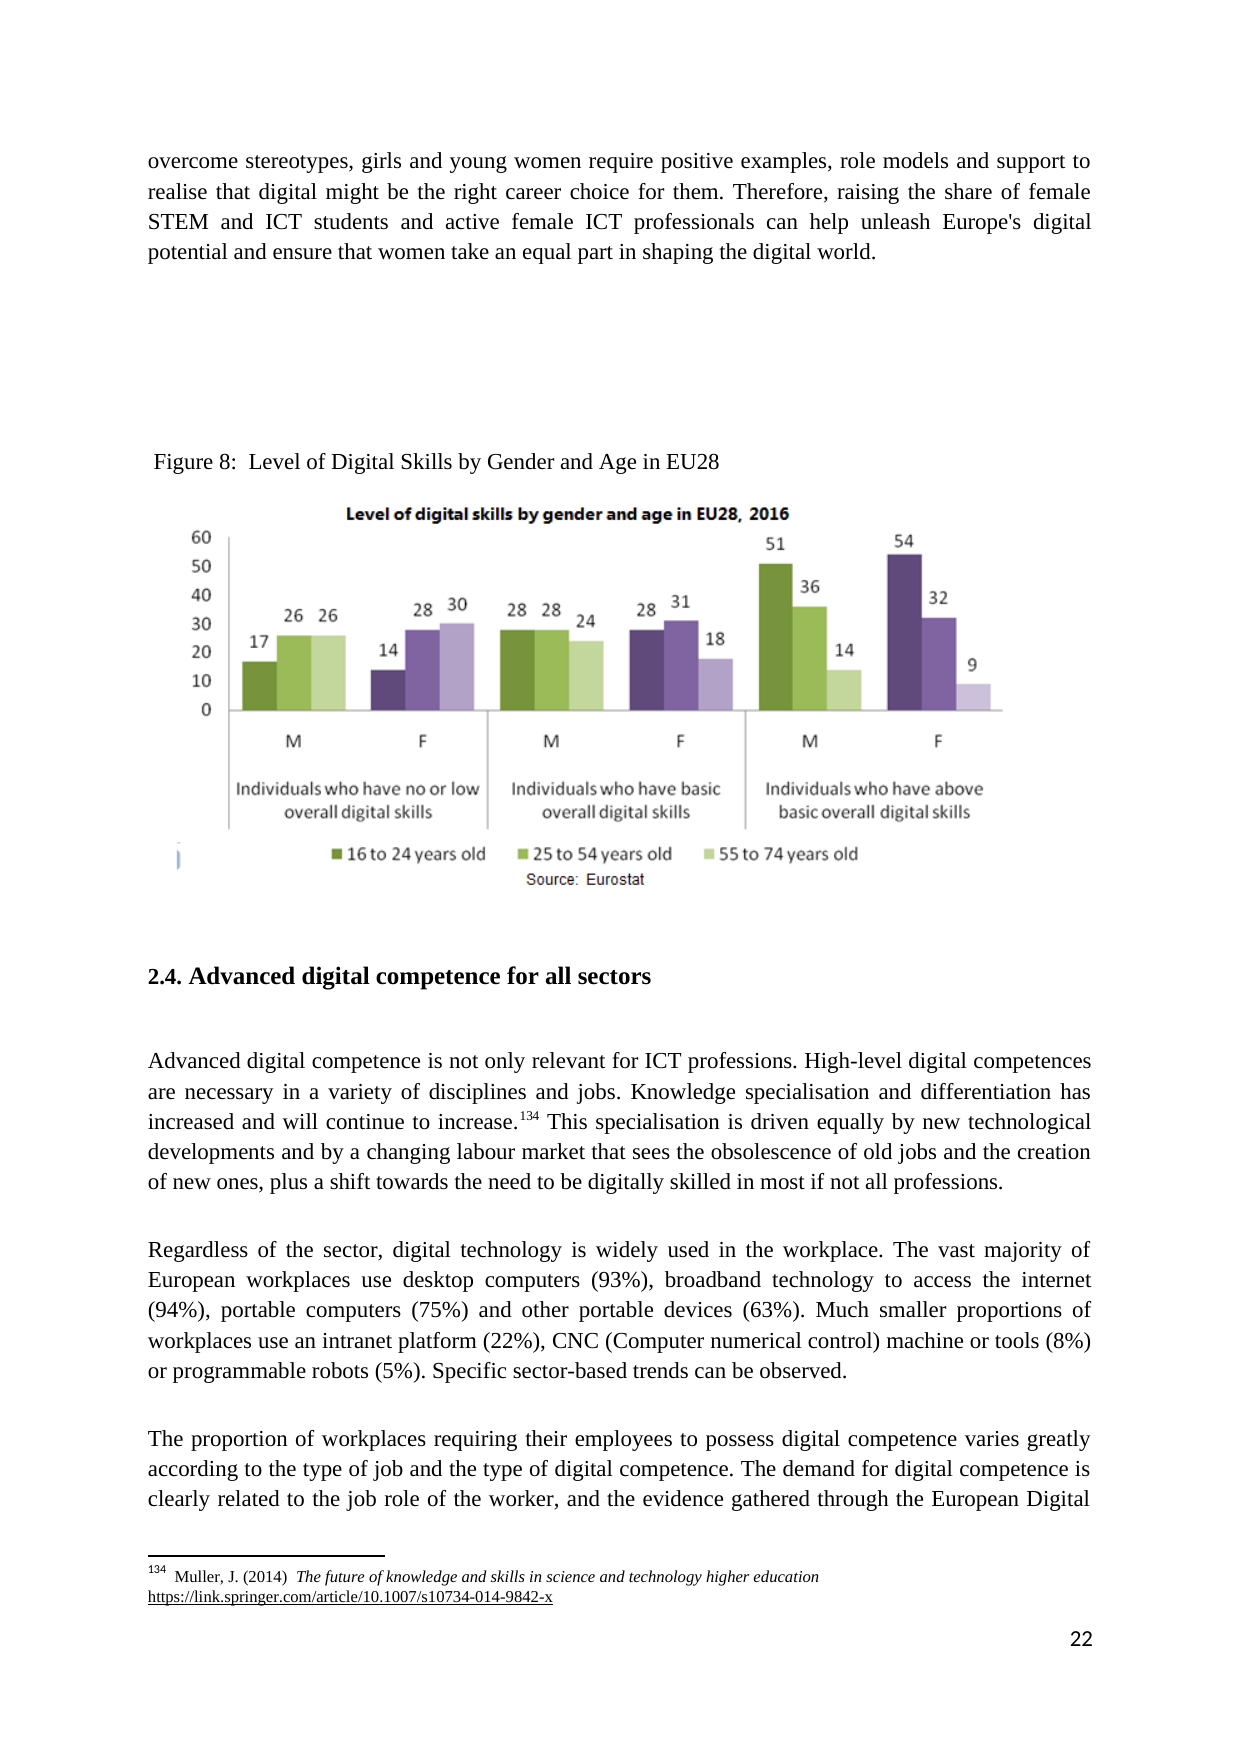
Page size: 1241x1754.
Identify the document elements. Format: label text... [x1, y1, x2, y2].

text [148, 148, 1093, 264]
subtitle 2.4. Advanced digital competence for all sectors [148, 961, 1093, 990]
text Figure 8: Level of Digital Skills by Gender and Age in EU28 [148, 448, 1093, 475]
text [148, 1424, 1093, 1511]
text Regardless of the sector, digital technology is widely used in the workplace. The vast majority of European workplaces use desktop computers (93%), broadband technology to access the internet (94%), portable computers (75%) and other portable devices (63%). Much smaller proportions of workplaces use an intranet platform (22%), CNC (Computer numerical control) machine or tools (8%) or programmable robots (5%). Specific sector-based trends can be observed. [148, 1236, 1093, 1383]
text Advanced digital competence is not only relevant for ICT professions. High-level digital competences are necessary in a variety of disciplines and jobs. Knowledge specialisation and differentiation has increased and will continue to increase. This specialisation is driven equally by new technological developments and by a changing labour market that sees the obsolescence of old jobs and the creation of new ones, plus a shift towards the need to be digitally skilled in most if not all professions. [148, 1047, 1093, 1195]
picture [147, 495, 1022, 890]
